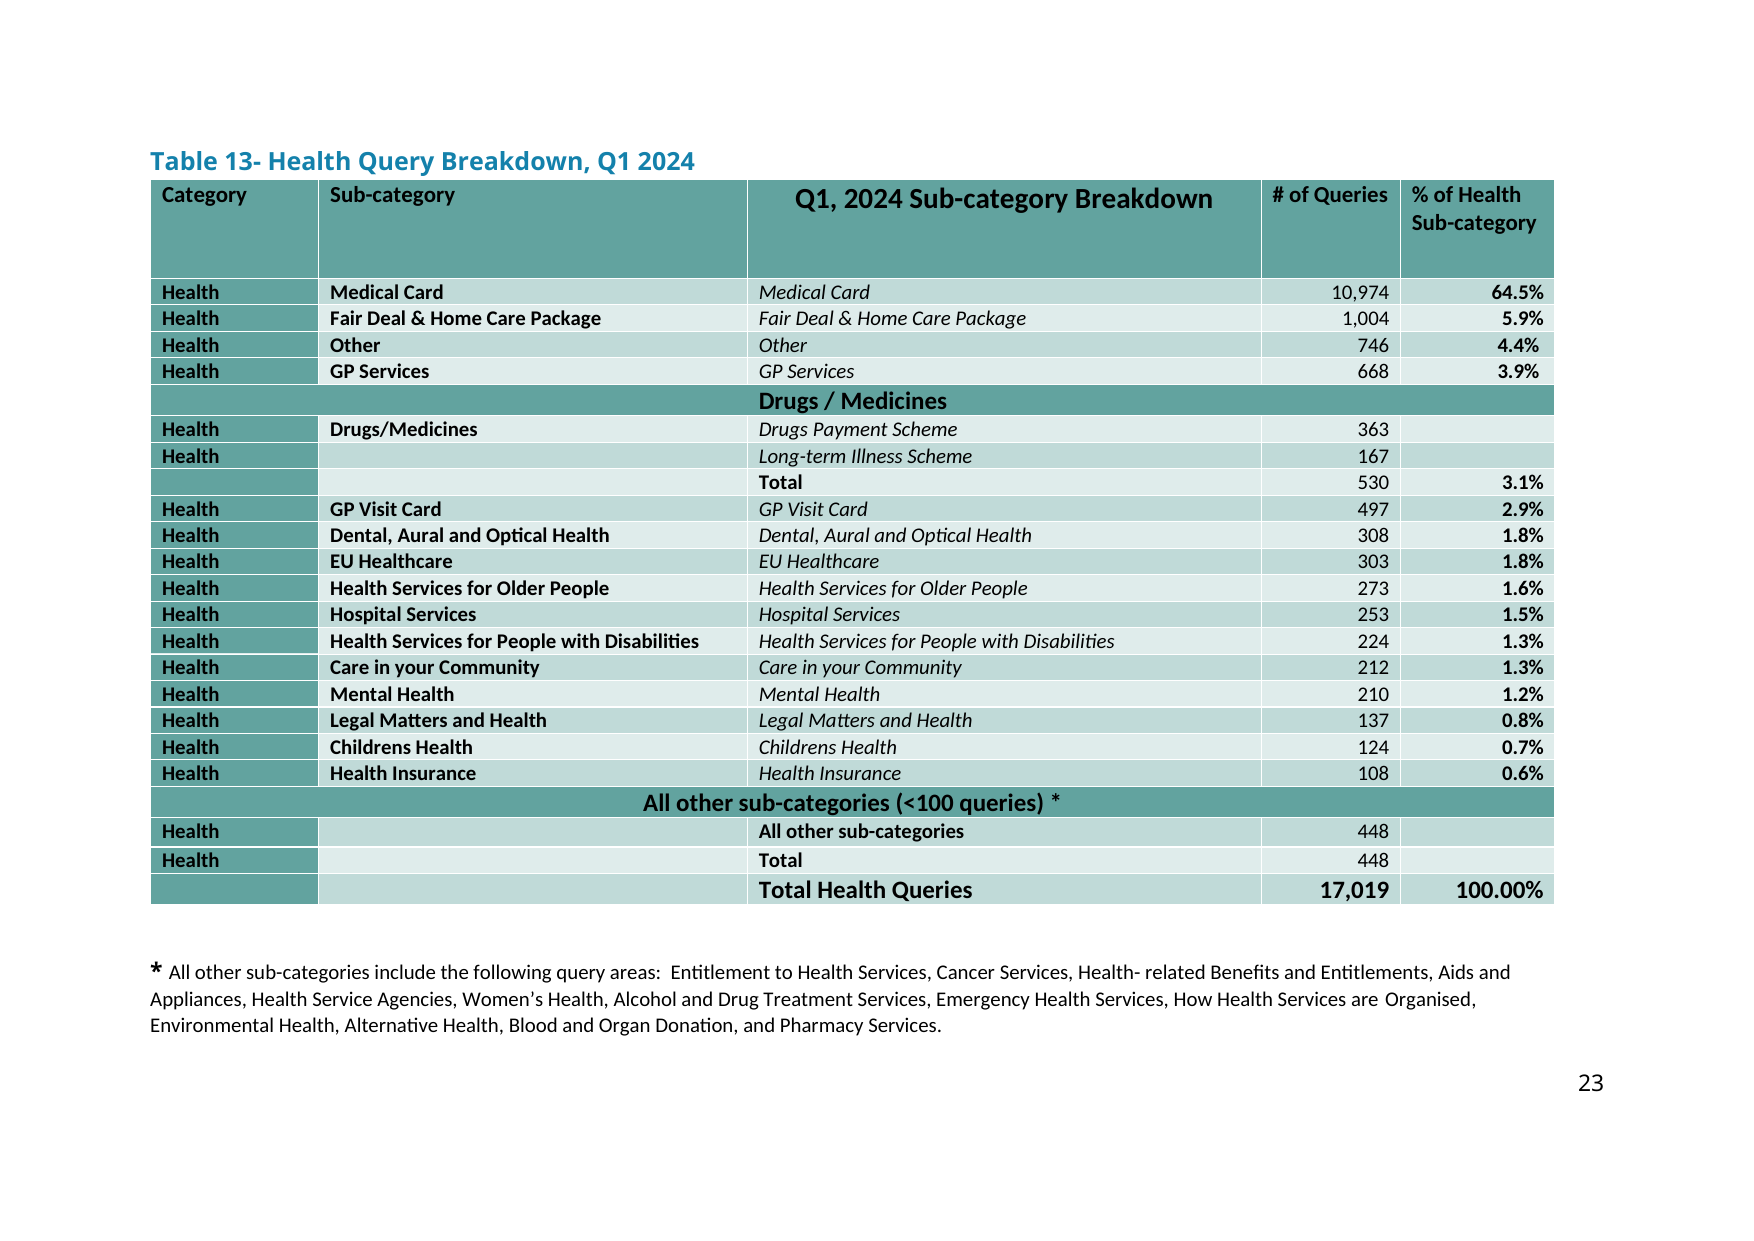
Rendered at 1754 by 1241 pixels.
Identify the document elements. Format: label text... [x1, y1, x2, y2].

table_cell Health [151, 708, 318, 733]
table_cell Fair Deal & Home Care Package [319, 305, 747, 331]
table_cell [319, 874, 747, 904]
table_cell 4.4% [1401, 332, 1554, 357]
table_cell 212 [1262, 655, 1400, 680]
table_cell Drugs Payment Scheme [748, 416, 1261, 442]
table_cell Health [151, 416, 318, 442]
table_cell [319, 818, 747, 846]
table_cell Total [748, 469, 1261, 495]
table_cell Health [151, 602, 318, 627]
table_header Category [151, 180, 318, 278]
table_cell Dental, Aural and Optical Health [748, 522, 1261, 548]
table_cell GP Services [748, 358, 1261, 384]
table_cell Health Services for Older People [319, 575, 747, 601]
table_cell All other sub-categories [748, 818, 1261, 846]
table_cell Health [151, 358, 318, 384]
table_cell 2.9% [1401, 496, 1554, 521]
table_cell 137 [1262, 708, 1400, 733]
table_cell [151, 469, 318, 495]
table_cell Fair Deal & Home Care Package [748, 305, 1261, 331]
table_cell Other [748, 332, 1261, 357]
table_cell 0.6% [1401, 760, 1554, 786]
table_cell Health Insurance [319, 760, 747, 786]
table_cell 3.9% [1401, 358, 1554, 384]
table_cell [1401, 443, 1554, 468]
table_cell 1.2% [1401, 681, 1554, 706]
table_cell EU Healthcare [748, 549, 1261, 574]
table_cell All other sub-categories (<100 queries) * [151, 787, 1554, 817]
table_cell 497 [1262, 496, 1400, 521]
table_cell 100.00% [1401, 874, 1554, 904]
text * All other sub-categories include the following query areas: Entitlement to Health Services, Cancer Services, Health- related Benefits and Entitlements, Aids and Appliances, Health Service Agencies, Women’s Health, Alcohol and Drug Treatment Services, Emergency Health Services, How Health Services are Organised, Environmental Health, Alternative Health, Blood and Organ Donation, and Pharmacy Services. [150, 955, 1604, 1037]
table_cell 746 [1262, 332, 1400, 357]
subtitle Table 13- Health Query Breakdown, Q1 2024 [150, 143, 1604, 177]
table_cell Care in your Community [748, 655, 1261, 680]
table_header Sub-category [319, 180, 747, 278]
table_cell Dental, Aural and Optical Health [319, 522, 747, 548]
table_cell EU Healthcare [319, 549, 747, 574]
table_cell 1.8% [1401, 522, 1554, 548]
table_cell GP Visit Card [319, 496, 747, 521]
table_cell Hospital Services [748, 602, 1261, 627]
table_cell Other [319, 332, 747, 357]
table_cell Long-term Illness Scheme [748, 443, 1261, 468]
table_cell 1.3% [1401, 655, 1554, 680]
table_cell 530 [1262, 469, 1400, 495]
table_cell [319, 848, 747, 873]
table_cell [319, 443, 747, 468]
table_cell Health Services for People with Disabilities [319, 628, 747, 653]
table_cell Health Services for Older People [748, 575, 1261, 601]
table_cell Care in your Community [319, 655, 747, 680]
table_cell Hospital Services [319, 602, 747, 627]
table_cell Health [151, 681, 318, 706]
table_cell Mental Health [319, 681, 747, 706]
table_cell 224 [1262, 628, 1400, 653]
table_cell 273 [1262, 575, 1400, 601]
table_cell 210 [1262, 681, 1400, 706]
table_cell 167 [1262, 443, 1400, 468]
table_cell Health [151, 279, 318, 304]
table_cell 1.6% [1401, 575, 1554, 601]
table_cell 363 [1262, 416, 1400, 442]
table_cell 448 [1262, 848, 1400, 873]
table_cell Drugs / Medicines [151, 385, 1554, 415]
table_cell GP Visit Card [748, 496, 1261, 521]
table_cell Total Health Queries [748, 874, 1261, 904]
table_cell Health [151, 848, 318, 873]
table_cell [1401, 818, 1554, 846]
table_cell Health Services for People with Disabilities [748, 628, 1261, 653]
table_cell 1.5% [1401, 602, 1554, 627]
table_cell Health [151, 332, 318, 357]
table_cell 3.1% [1401, 469, 1554, 495]
table_cell 1.3% [1401, 628, 1554, 653]
table_cell 64.5% [1401, 279, 1554, 304]
table_cell Drugs/Medicines [319, 416, 747, 442]
table_cell Legal Matters and Health [319, 708, 747, 733]
table_cell 124 [1262, 734, 1400, 759]
table_cell Childrens Health [748, 734, 1261, 759]
table_cell Health [151, 818, 318, 846]
table_cell Health [151, 734, 318, 759]
table_cell Health [151, 549, 318, 574]
table_cell Medical Card [319, 279, 747, 304]
table_cell Health [151, 496, 318, 521]
table_cell 0.8% [1401, 708, 1554, 733]
table_cell Health [151, 305, 318, 331]
table_cell 303 [1262, 549, 1400, 574]
table_header Q1, 2024 Sub-category Breakdown [748, 180, 1261, 278]
table_cell 10,974 [1262, 279, 1400, 304]
table_cell Medical Card [748, 279, 1261, 304]
table_cell [151, 874, 318, 904]
table_cell Health Insurance [748, 760, 1261, 786]
table_cell 253 [1262, 602, 1400, 627]
table_cell Health [151, 760, 318, 786]
table_cell 0.7% [1401, 734, 1554, 759]
table_cell 308 [1262, 522, 1400, 548]
table_cell Mental Health [748, 681, 1261, 706]
table_cell 108 [1262, 760, 1400, 786]
table_cell Health [151, 575, 318, 601]
table_cell Legal Matters and Health [748, 708, 1261, 733]
table_cell Childrens Health [319, 734, 747, 759]
table_cell Health [151, 655, 318, 680]
table_cell Total [748, 848, 1261, 873]
table_cell Health [151, 443, 318, 468]
table_cell 1,004 [1262, 305, 1400, 331]
table_header % of Health Sub-category [1401, 180, 1554, 278]
table_cell GP Services [319, 358, 747, 384]
table_cell [319, 469, 747, 495]
table_cell 448 [1262, 818, 1400, 846]
table_cell [1401, 416, 1554, 442]
table_cell 17,019 [1262, 874, 1400, 904]
table_cell Health [151, 522, 318, 548]
table_cell 5.9% [1401, 305, 1554, 331]
table_cell 668 [1262, 358, 1400, 384]
table_header # of Queries [1262, 180, 1400, 278]
table_cell 1.8% [1401, 549, 1554, 574]
table_cell Health [151, 628, 318, 653]
table_cell [1401, 848, 1554, 873]
